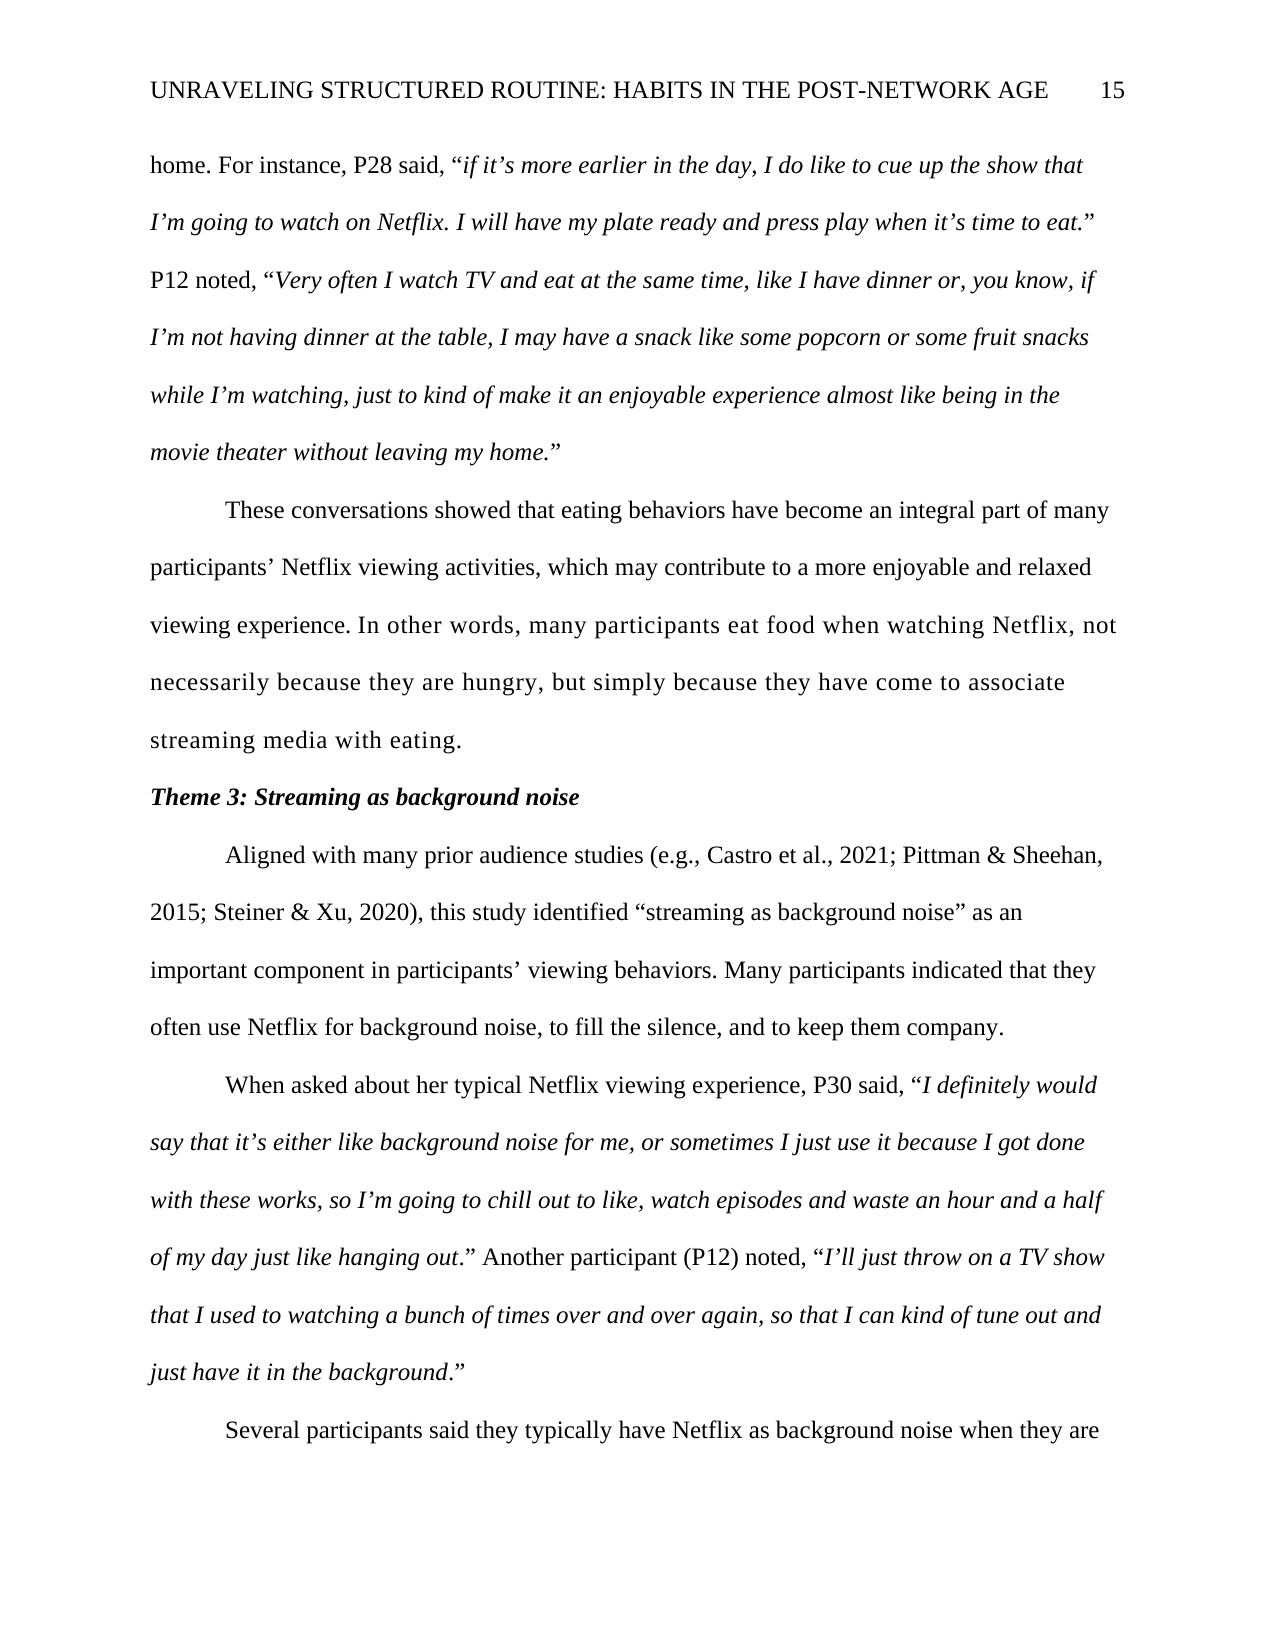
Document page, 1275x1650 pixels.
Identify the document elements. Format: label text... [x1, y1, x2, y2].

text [150, 1415, 1125, 1444]
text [150, 150, 1125, 466]
text These conversations showed that eating behaviors have become an integral part of many participants’ Netflix viewing activities, which may contribute to a more enjoyable and relaxed viewing experience. In other words, many participants eat food when watching Netflix, not necessarily because they are hungry, but simply because they have come to associate streaming media with eating. [150, 495, 1125, 754]
text Aligned with many prior audience studies (e.g., Castro et al., 2021; Pittman & Sheehan, 2015; Steiner & Xu, 2020), this study identified “streaming as background noise” as an important component in participants’ viewing behaviors. Many participants indicated that they often use Netflix for background noise, to fill the silence, and to keep them company. [150, 840, 1125, 1041]
text When asked about her typical Netflix viewing experience, P30 said, “I definitely would say that it’s either like background noise for me, or sometimes I just use it because I got done with these works, so I’m going to chill out to like, watch episodes and waste an hour and a half of my day just like hanging out.” Another participant (P12) noted, “I’ll just throw on a TV show that I used to watching a bunch of times over and over again, so that I can kind of tune out and just have it in the background.” [150, 1070, 1125, 1386]
text Theme 3: Streaming as background noise [150, 782, 1125, 811]
